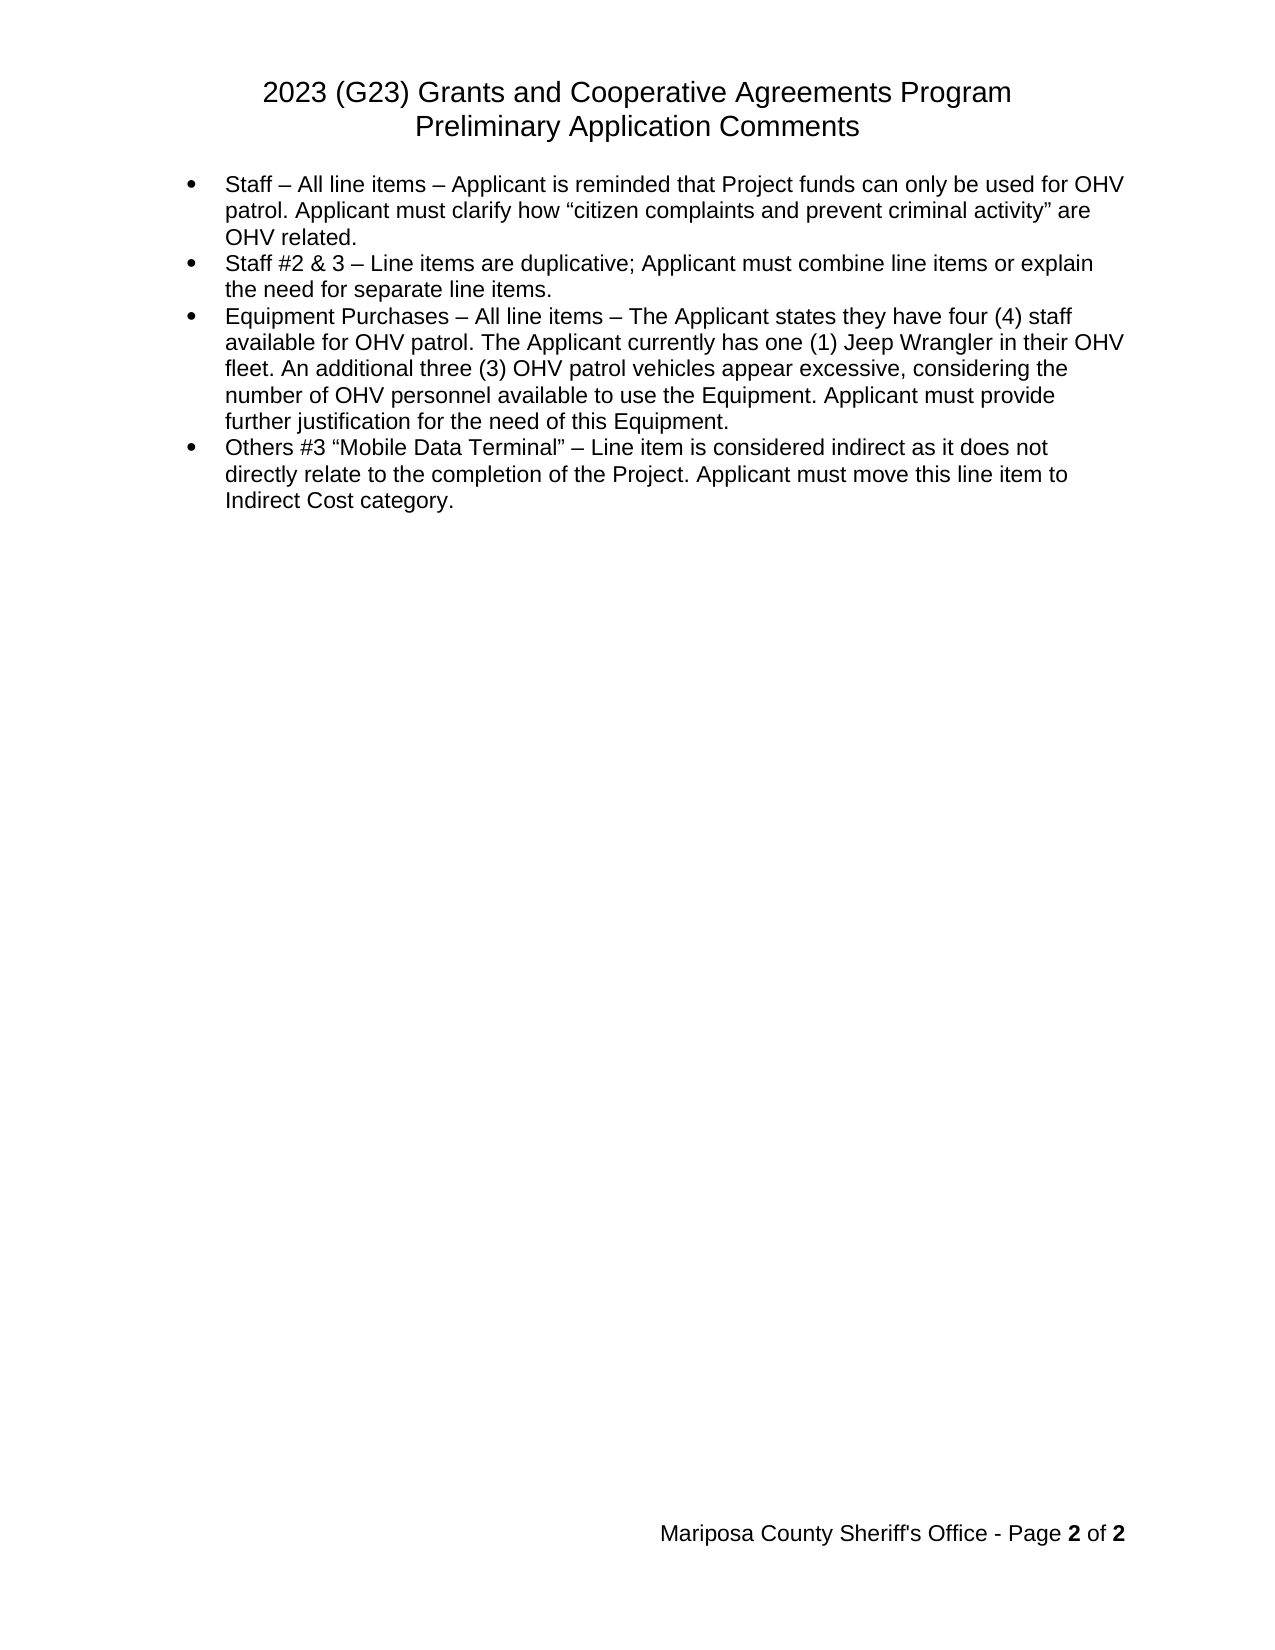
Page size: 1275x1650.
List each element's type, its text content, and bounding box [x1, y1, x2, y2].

list Staff – All line items – Applicant is reminded that Project funds can only be used for OHV patrol. Applicant must clarify how “citizen complaints and prevent criminal activity” are OHV related. [187, 171, 1125, 250]
list Others #3 “Mobile Data Terminal” – Line item is considered indirect as it does not directly relate to the completion of the Project. Applicant must move this line item to Indirect Cost category. [187, 434, 1125, 513]
list Staff #2 & 3 – Line items are duplicative; Applicant must combine line items or explain the need for separate line items. [187, 250, 1125, 303]
list Equipment Purchases – All line items – The Applicant states they have four (4) staff available for OHV patrol. The Applicant currently has one (1) Jeep Wrangler in their OHV fleet. An additional three (3) OHV patrol vehicles appear excessive, considering the number of OHV personnel available to use the Equipment. Applicant must provide further justification for the need of this Equipment. [187, 303, 1125, 434]
